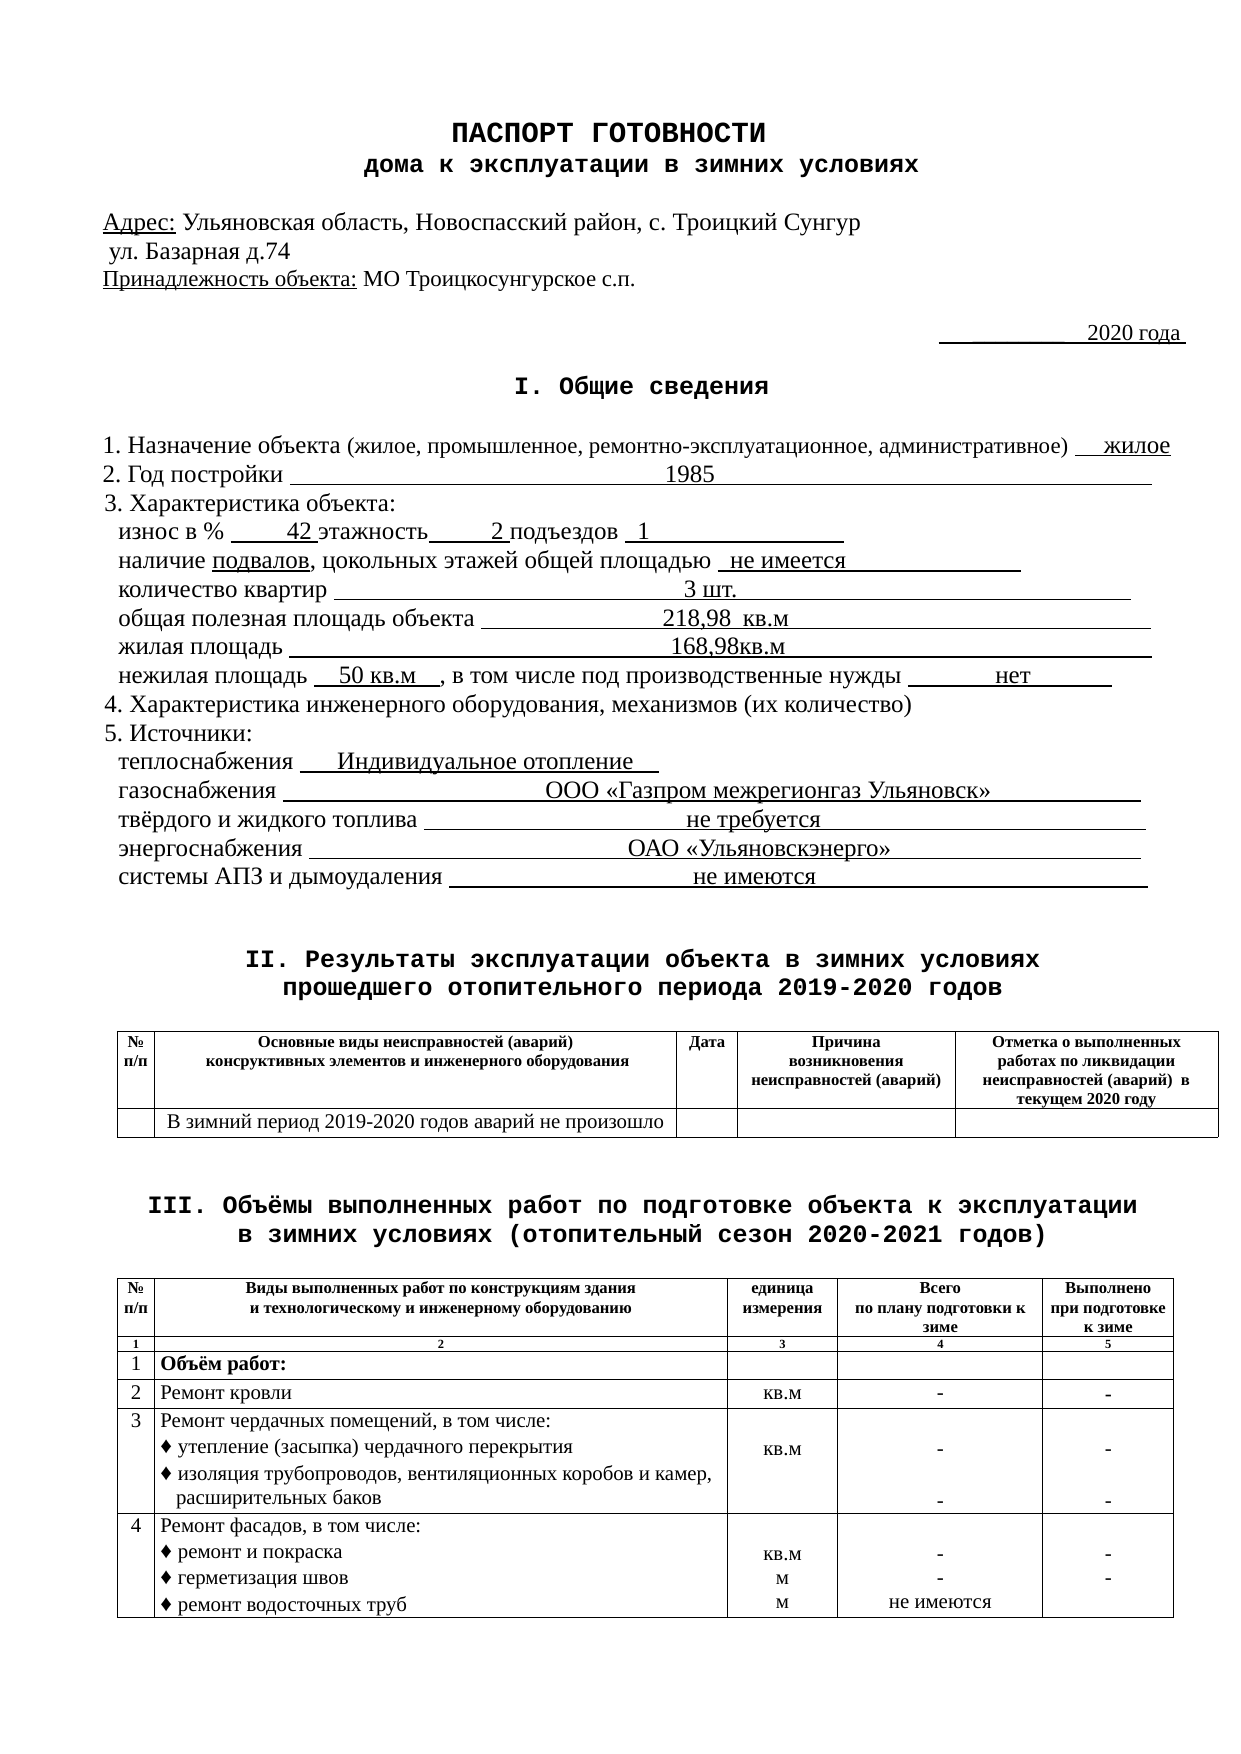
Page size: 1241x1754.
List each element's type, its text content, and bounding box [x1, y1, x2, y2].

table_header Отметка о выполненных работах по ликвидации неисправностей (аварий) в текущем 2020 году [956, 1032, 1218, 1108]
table_cell В зимний период 2019-2020 годов аварий не произошло [155, 1109, 676, 1137]
table_header Причина возникновения неисправностей (аварий) [738, 1032, 955, 1108]
table_cell [677, 1109, 737, 1137]
text 2. Год постройки 1985 [102, 459, 1180, 488]
text ПАСПОРТ ГОТОВНОСТИ [102, 118, 1115, 151]
table_cell Ремонт кровли [155, 1380, 727, 1408]
table_cell - - - [1043, 1514, 1173, 1617]
table_cell - [838, 1380, 1042, 1408]
table_cell кв.м [728, 1380, 837, 1408]
text Принадлежность объекта: МО Троицкосунгурское с.п. [102, 265, 1180, 291]
table_cell [956, 1109, 1218, 1137]
table_cell 5 [1043, 1337, 1173, 1351]
table_cell - - не имеются - - [838, 1514, 1042, 1617]
text твёрдого и жидкого топлива не требуется [104, 804, 1181, 833]
table_cell [738, 1109, 955, 1137]
table_header Виды выполненных работ по конструкциям здания и технологическому и инженерному оборудованию [155, 1279, 727, 1336]
table_cell 2 [155, 1337, 727, 1351]
text II. Результаты эксплуатации объекта в зимних условиях [104, 946, 1181, 974]
table_cell Ремонт чердачных помещений, в том числе: ♦ утепление (засыпка) чердачного перекрытия ♦ изоляция трубопроводов, вентиляционных коробов и камер, расширительных баков [155, 1409, 727, 1512]
table_cell 3 [118, 1409, 154, 1512]
text системы АПЗ и дымоудаления не имеются [104, 861, 1181, 890]
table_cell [155, 1514, 727, 1617]
text количество квартир 3 шт. [104, 574, 1181, 603]
text износ в % 42 этажность 2 подъездов 1 [104, 516, 1181, 545]
text в зимних условиях (отопительный сезон 2020-2021 годов) [104, 1221, 1181, 1250]
text газоснабжения ООО «Газпром межрегионгаз Ульяновск» [104, 775, 1181, 804]
table_cell 4 [838, 1337, 1042, 1351]
table_cell 3 [728, 1337, 837, 1351]
table_cell 1 [118, 1352, 154, 1379]
text Адрес: Ульяновская область, Новоспасский район, с. Троицкий Сунгур [102, 207, 1180, 236]
table_cell 2 [118, 1380, 154, 1408]
table_header Дата [677, 1032, 737, 1108]
text дома к эксплуатации в зимних условиях [102, 151, 1180, 179]
text прошедшего отопительного периода 2019-2020 годов [104, 974, 1181, 1003]
table_header № п/п [118, 1279, 154, 1336]
table_cell - - [838, 1409, 1042, 1512]
table_header единица измерения [728, 1279, 837, 1336]
table_header Выполнено при подготовке к зиме [1043, 1279, 1173, 1336]
text III. Объёмы выполненных работ по подготовке объекта к эксплуатации [104, 1193, 1181, 1221]
table_cell [118, 1109, 154, 1137]
table_cell - - [1043, 1409, 1173, 1512]
text ул. Базарная д.74 [102, 236, 1180, 265]
text 1. Назначение объекта (жилое, промышленное, ремонтно-эксплуатационное, административное) жилое [102, 430, 1180, 459]
text I. Общие сведения [102, 374, 1180, 402]
text 3. Характеристика объекта: [104, 488, 1181, 516]
table_cell [1043, 1352, 1173, 1379]
text 4. Характеристика инженерного оборудования, механизмов (их количество) [104, 689, 1181, 718]
text нежилая площадь 50 кв.м , в том числе под производственные нужды нет [104, 660, 1181, 689]
table_header Основные виды неисправностей (аварий) консруктивных элементов и инженерного оборудования [155, 1032, 676, 1108]
table_cell Объём работ: [155, 1352, 727, 1379]
table_cell кв.м [728, 1409, 837, 1512]
text наличие подвалов, цокольных этажей общей площадью не имеется [104, 545, 1181, 574]
table_cell 4 [118, 1514, 154, 1617]
table_cell [838, 1352, 1042, 1379]
table_header № п/п [118, 1032, 154, 1108]
table_cell кв.м м м шт. шт. [728, 1514, 837, 1617]
text теплоснабжения Индивидуальное отопление [104, 746, 1181, 775]
table_cell - [1043, 1380, 1173, 1408]
text жилая площадь 168,98кв.м [104, 631, 1181, 660]
table_cell [728, 1352, 837, 1379]
text 5. Источники: [104, 718, 1181, 746]
text энергоснабжения ОАО «Ульяновскэнерго» [104, 833, 1181, 861]
table_cell 1 [118, 1337, 154, 1351]
text общая полезная площадь объекта 218,98 кв.м [104, 603, 1181, 631]
text ________ 2020 года [102, 319, 1180, 346]
table_header Всего по плану подготовки к зиме [838, 1279, 1042, 1336]
